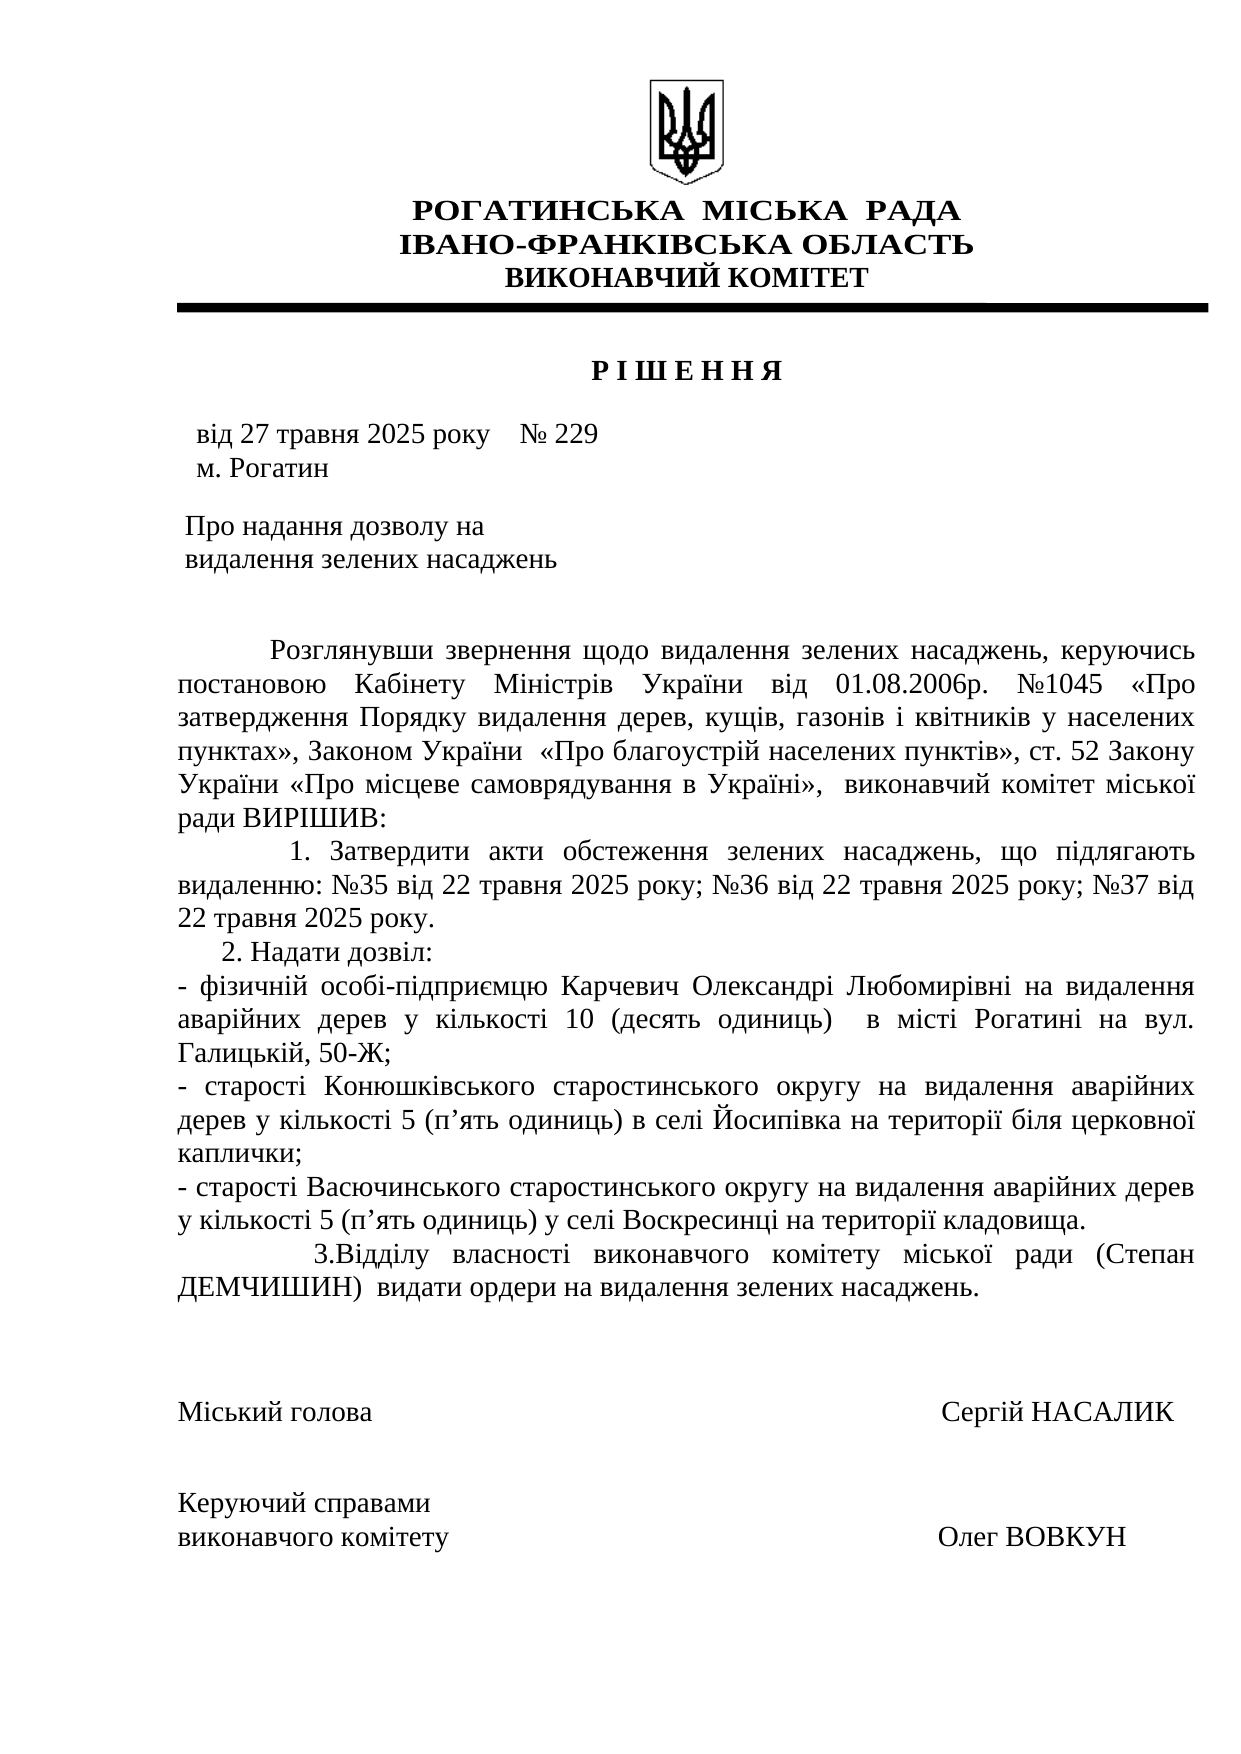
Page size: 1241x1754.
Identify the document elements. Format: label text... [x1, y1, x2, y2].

text 1. Затвердити акти обстеження зелених насаджень, що підлягають видаленню: №35 від 22 травня 2025 року; №36 від 22 травня 2025 року; №37 від 22 травня 2025 року. [177, 833, 1196, 934]
text - старості Васючинського старостинського округу на видалення аварійних дерев у кількості 5 (п’ять одиниць) у селі Воскресинці на території кладовища. [177, 1169, 1196, 1236]
text виконавчого комітету Олег ВОВКУН [177, 1519, 1196, 1552]
subtitle ІВАНО-ФРАНКІВСЬКА ОБЛАСТЬ [177, 227, 1196, 261]
text видалення зелених насаджень [177, 541, 1196, 575]
text Розглянувши звернення щодо видалення зелених насаджень, керуючись постановою Кабінету Міністрів України від 01.08.2006р. №1045 «Про затвердження Порядку видалення дерев, кущів, газонів і квітників у населених пунктах», Законом України «Про благоустрій населених пунктів», ст. 52 Закону України «Про місцеве самоврядування в Україні», виконавчий комітет міської ради ВИРІШИВ: [177, 632, 1196, 833]
text Про надання дозволу на [177, 508, 1196, 541]
subtitle Р І Ш Е Н Н Я [177, 353, 1196, 386]
text 2. Надати дозвіл: [177, 934, 1196, 968]
text 3.Відділу власності виконавчого комітету міської ради (Степан ДЕМЧИШИН) видати ордери на видалення зелених насаджень. [177, 1236, 1196, 1303]
text м. Рогатин [196, 450, 1240, 483]
text Керуючий справами [177, 1485, 1196, 1519]
text від 27 травня 2025 року № 229 [196, 416, 1240, 450]
subtitle РОГАТИНСЬКА МІСЬКА РАДА [177, 193, 1196, 227]
text Міський голова Сергій НАСАЛИК [177, 1394, 1196, 1428]
text - старості Конюшківського старостинського округу на видалення аварійних дерев у кількості 5 (п’ять одиниць) в селі Йосипівка на території біля церковної каплички; [177, 1068, 1196, 1169]
text ВИКОНАВЧИЙ КОМІТЕТ [177, 261, 1196, 294]
text - фізичній особі-підприємцю Карчевич Олександрі Любомирівні на видалення аварійних дерев у кількості 10 (десять одиниць) в місті Рогатині на вул. Галицькій, 50-Ж; [177, 968, 1196, 1068]
